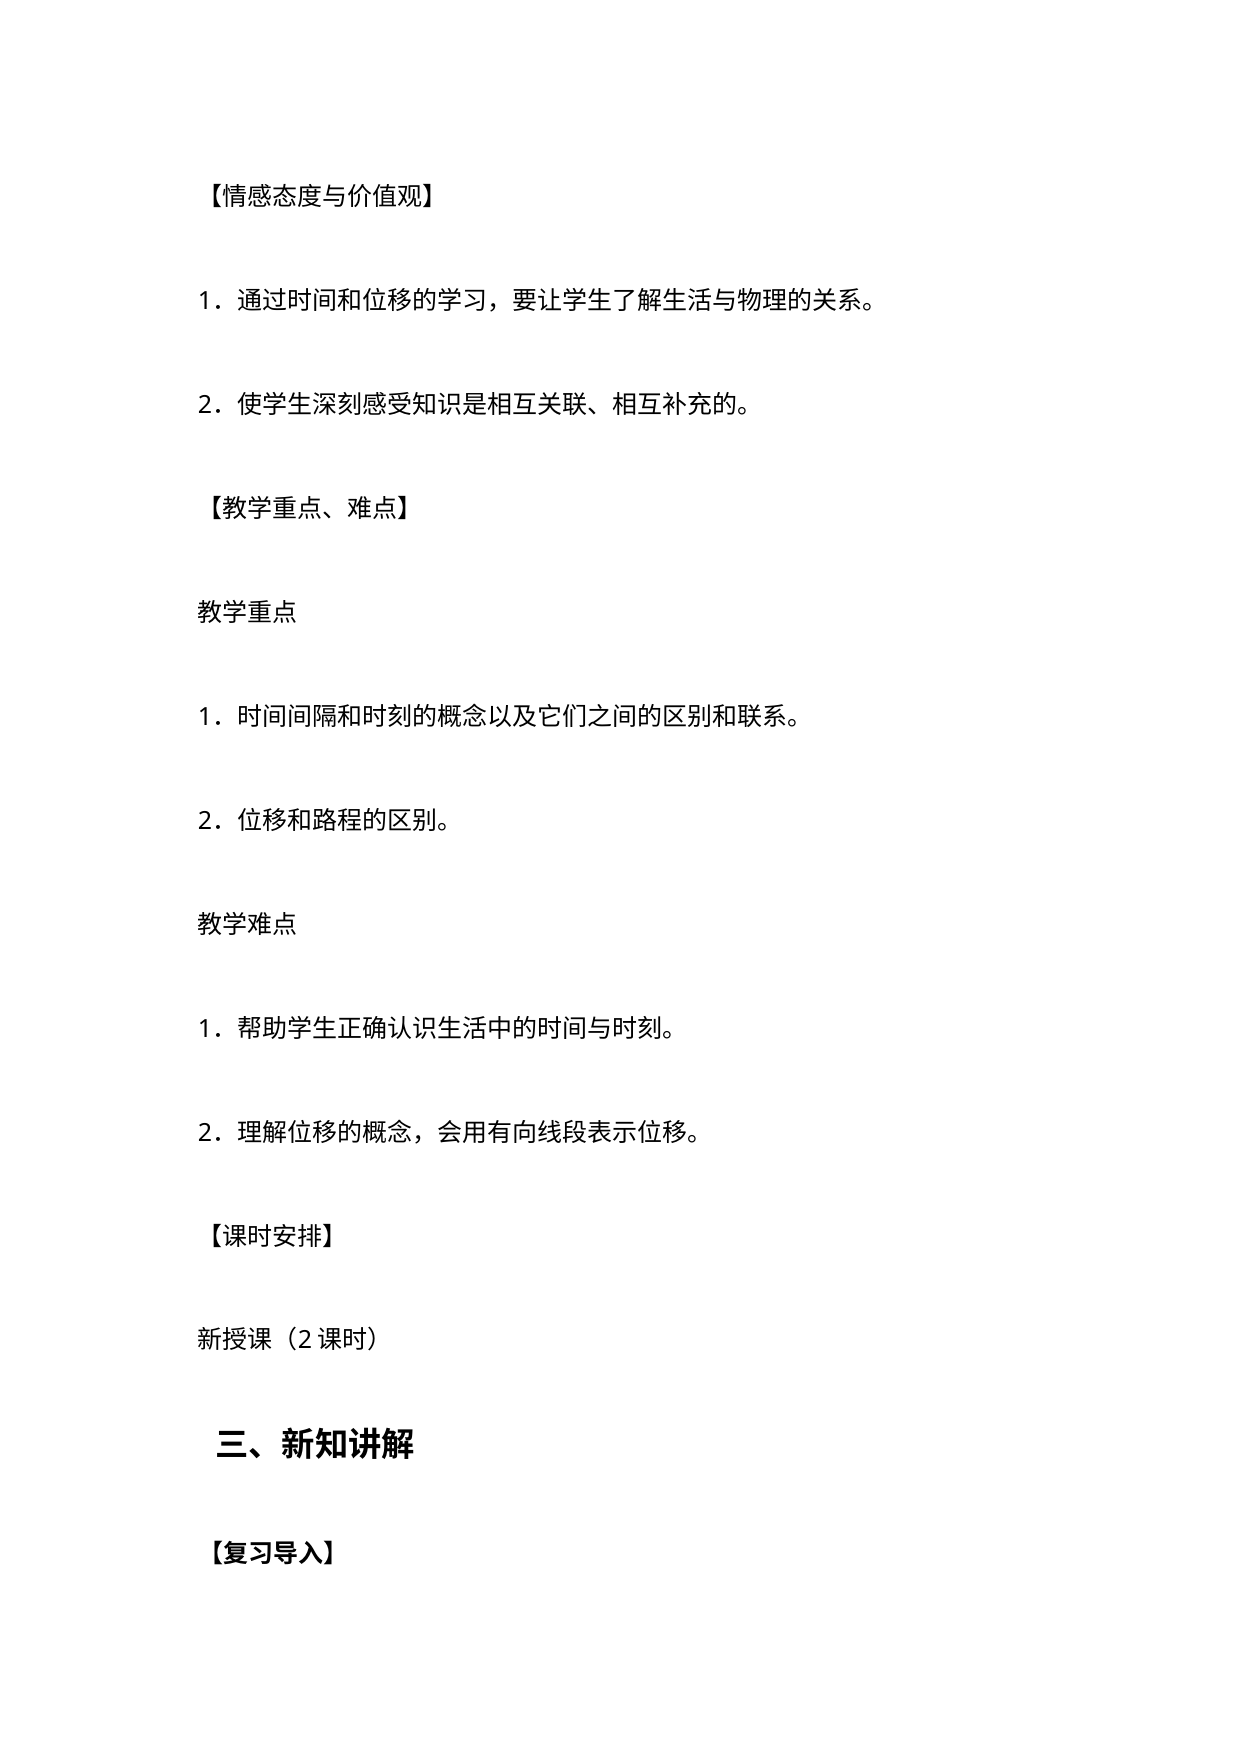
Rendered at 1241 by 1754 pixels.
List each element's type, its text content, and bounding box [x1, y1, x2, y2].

text 1．时间间隔和时刻的概念以及它们之间的区别和联系。 [148, 682, 1092, 747]
text 【情感态度与价值观】 [148, 162, 1092, 227]
text 1．帮助学生正确认识生活中的时间与时刻。 [148, 994, 1092, 1059]
text 2．使学生深刻感受知识是相互关联、相互补充的。 [148, 370, 1092, 435]
text 【教学重点、难点】 [148, 474, 1092, 539]
text 2．位移和路程的区别。 [148, 786, 1092, 851]
text 三、新知讲解 [148, 1409, 1092, 1474]
text 教学难点 [148, 890, 1092, 955]
text 【课时安排】 [148, 1202, 1092, 1267]
text 2．理解位移的概念，会用有向线段表示位移。 [148, 1098, 1092, 1163]
text 教学重点 [148, 578, 1092, 643]
text 新授课（2课时） [148, 1306, 1092, 1371]
text 【复习导入】 [148, 1519, 1092, 1584]
text 1．通过时间和位移的学习，要让学生了解生活与物理的关系。 [148, 266, 1092, 331]
